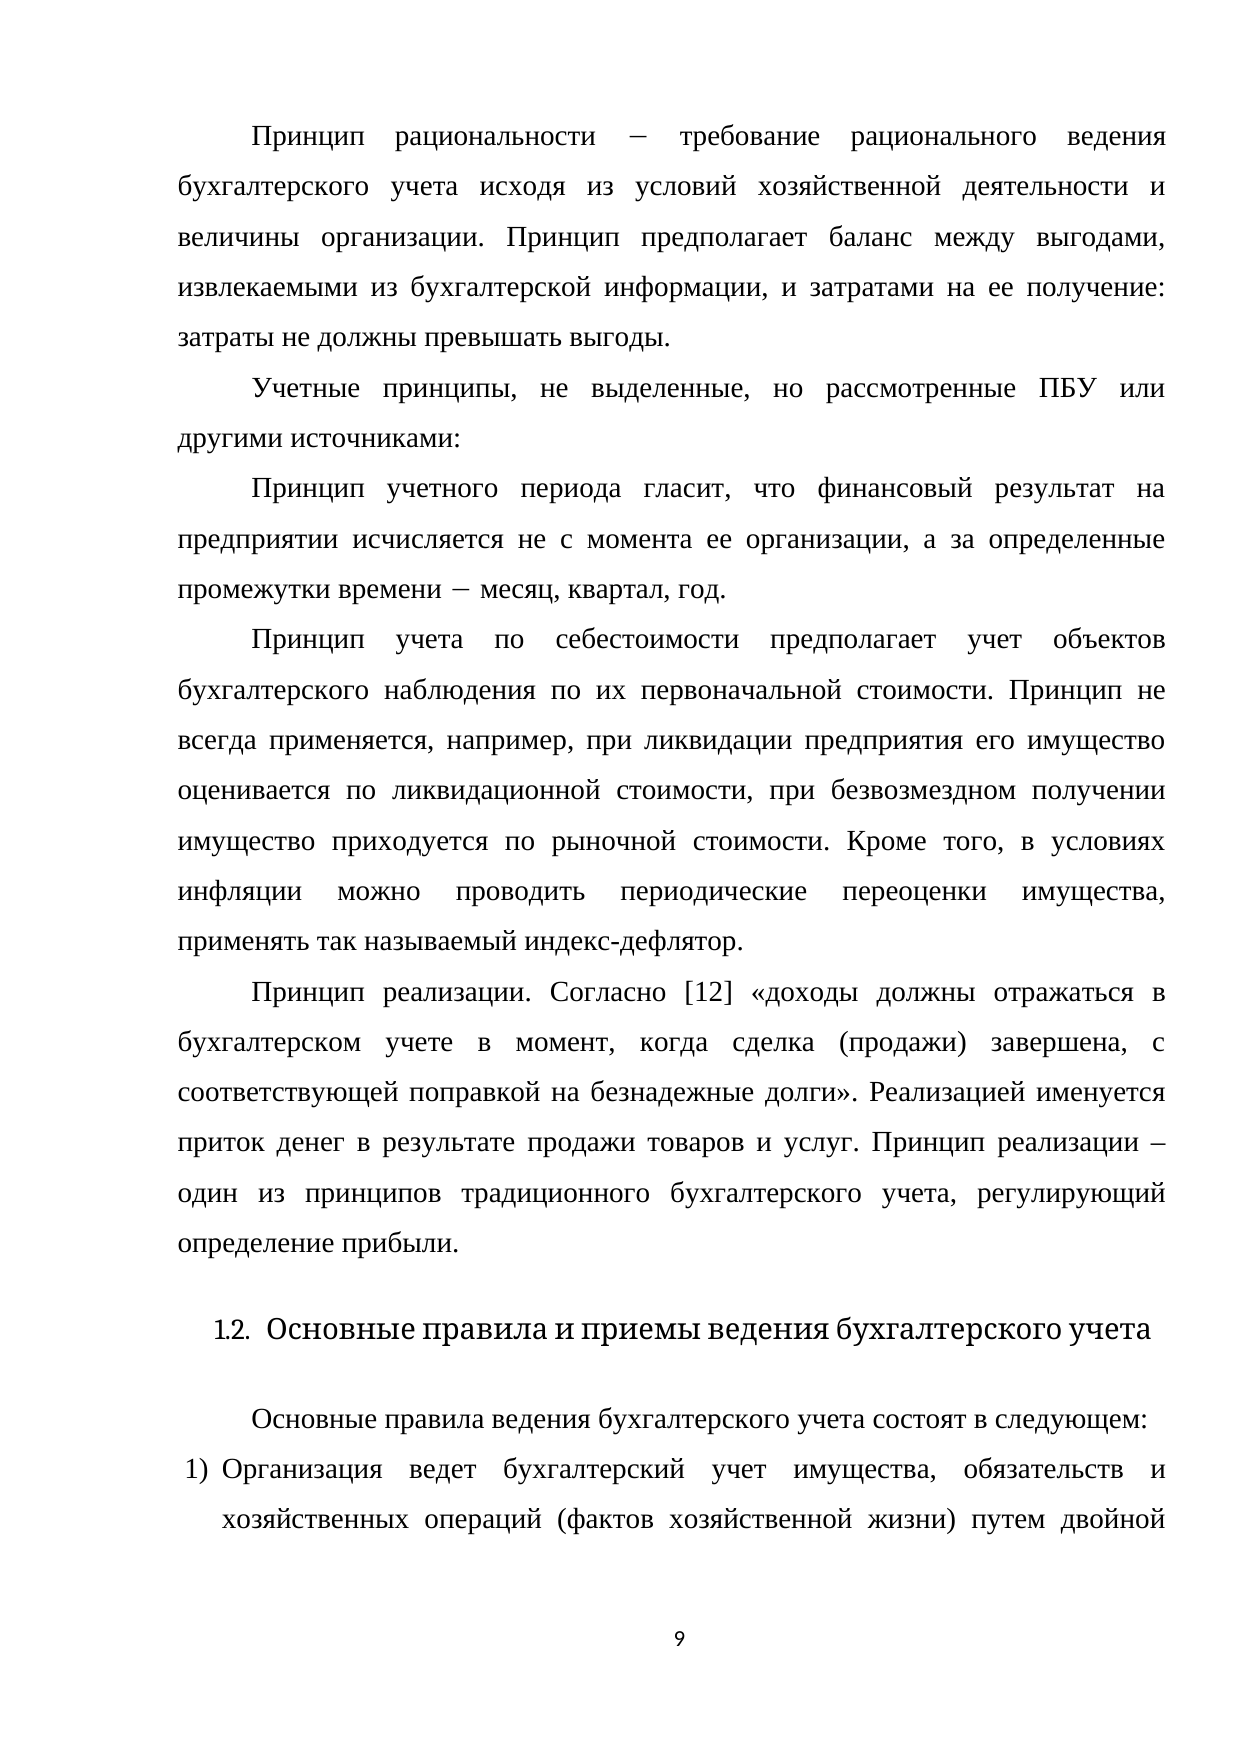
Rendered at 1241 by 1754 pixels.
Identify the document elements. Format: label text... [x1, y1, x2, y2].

text Принцип учетного периода гласит, что финансовый результат на предприятии исчисляется не с момента ее организации, а за определенные промежутки времени месяц, квартал, год. [177, 470, 1166, 605]
text Принцип рациональности требование рационального ведения бухгалтерского учета исходя из условий хозяйственной деятельности и величины организации. Принцип предполагает баланс между выгодами, извлекаемыми из бухгалтерской информации, и затратами на ее получение: затраты не должны превышать выгоды. [177, 118, 1166, 353]
text Основные правила ведения бухгалтерского учета состоят в следующем: [177, 1401, 1166, 1434]
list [184, 1451, 1166, 1535]
text Принцип учета по себестоимости предполагает учет объектов бухгалтерского наблюдения по их первоначальной стоимости. Принцип не всегда применяется, например, при ликвидации предприятия его имущество оценивается по ликвидационной стоимости, при безвозмездном получении имущество приходуется по рыночной стоимости. Кроме того, в условиях инфляции можно проводить периодические переоценки имущества, применять так называемый индекс-дефлятор. [177, 621, 1166, 957]
list Основные правила и приемы ведения бухгалтерского учета [214, 1313, 1166, 1347]
text Принцип реализации. Согласно [12] «доходы должны отражаться в бухгалтерском учете в момент, когда сделка (продажи) завершена, с соответствующей поправкой на безнадежные долги». Реализацией именуется приток денег в результате продажи товаров и услуг. Принцип реализации – один из принципов традиционного бухгалтерского учета, регулирующий определение прибыли. [177, 974, 1166, 1259]
text Учетные принципы, не выделенные, но рассмотренные ПБУ или другими источниками: [177, 370, 1166, 454]
